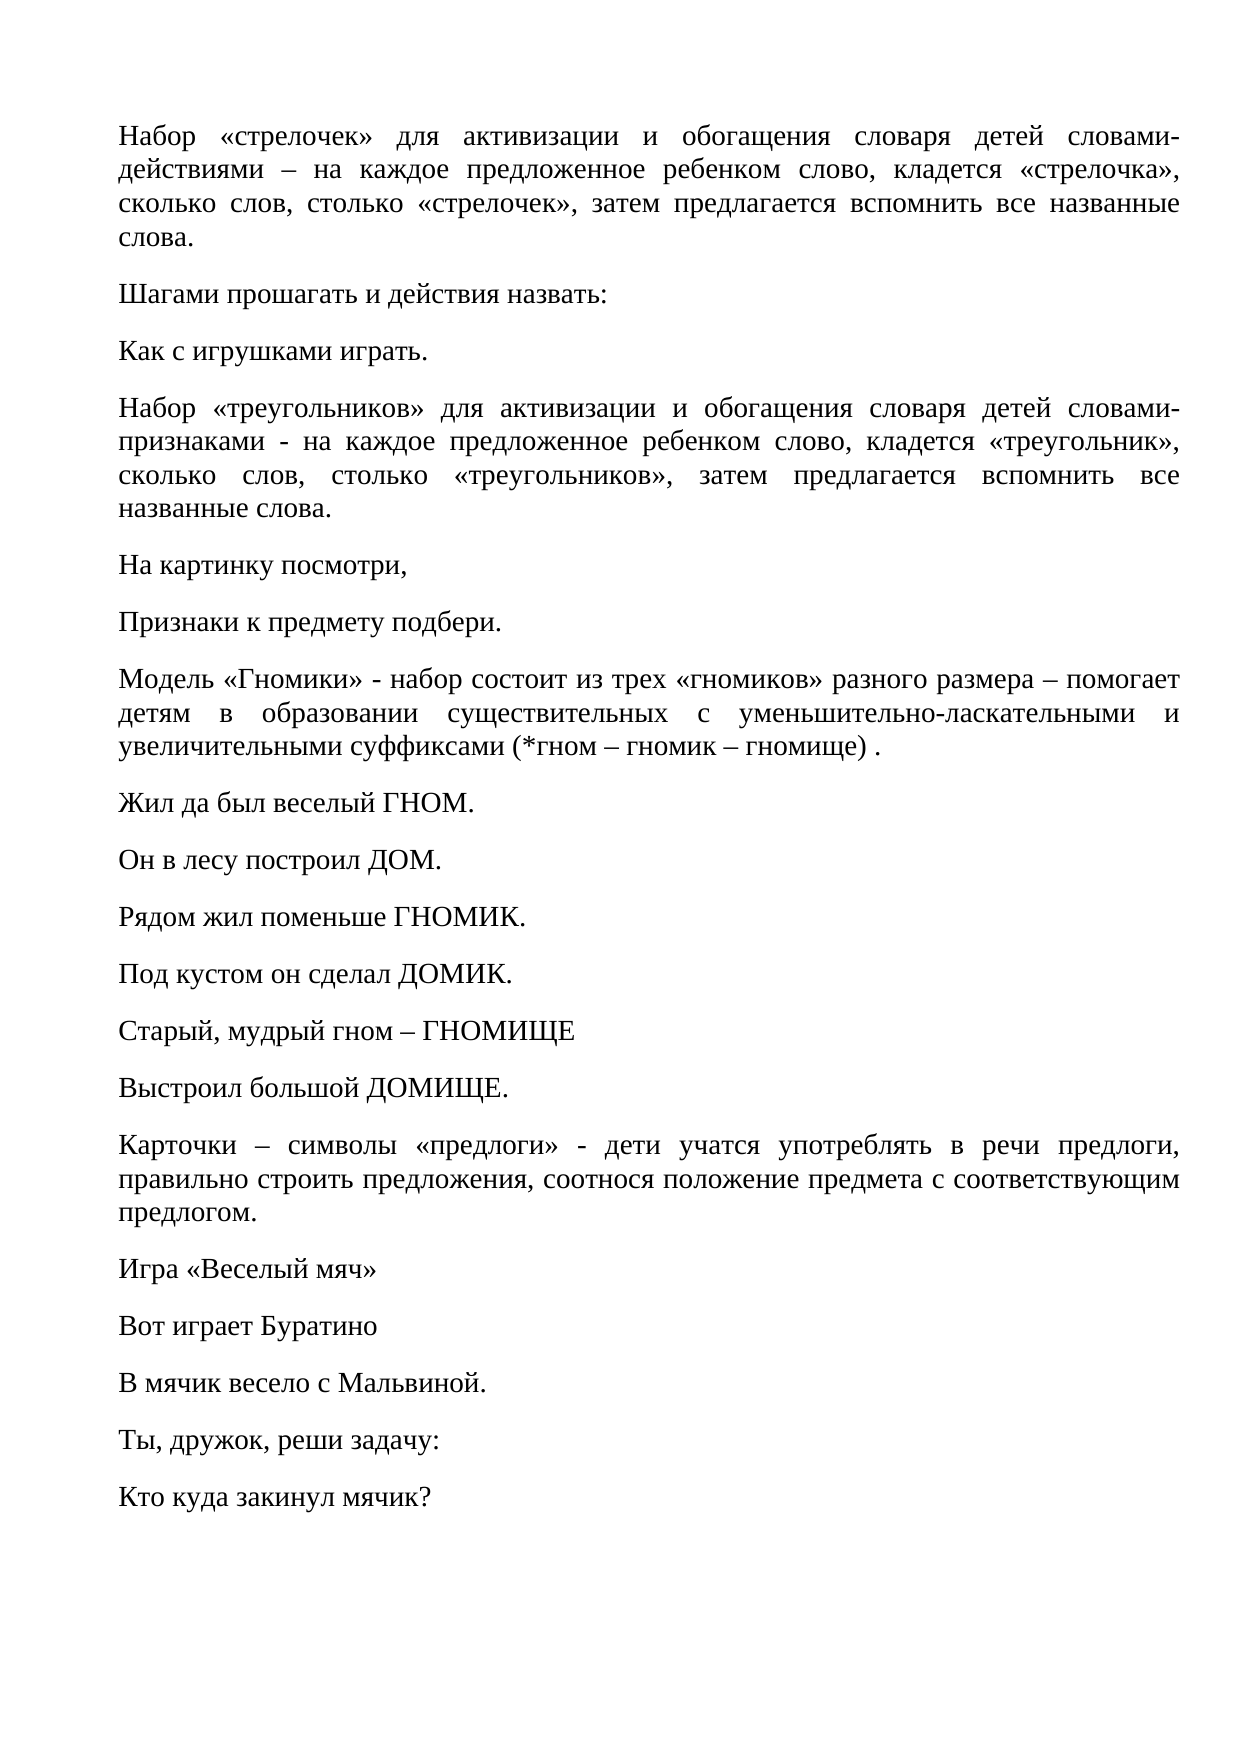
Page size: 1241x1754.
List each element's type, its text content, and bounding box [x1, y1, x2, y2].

text Вот играет Буратино [118, 1308, 1181, 1342]
text Под кустом он сделал ДОМИК. [118, 956, 1181, 990]
text Игра «Веселый мяч» [118, 1251, 1181, 1285]
text Набор «треугольников» для активизации и обогащения словаря детей словами-признаками - на каждое предложенное ребенком слово, кладется «треугольник», сколько слов, столько «треугольников», затем предлагается вспомнить все названные слова. [118, 390, 1181, 524]
text Рядом жил поменьше ГНОМИК. [118, 899, 1181, 933]
text Старый, мудрый гном – ГНОМИЩЕ [118, 1013, 1181, 1047]
text Жил да был веселый ГНОМ. [118, 785, 1181, 819]
text В мячик весело с Мальвиной. [118, 1365, 1181, 1399]
text Модель «Гномики» - набор состоит из трех «гномиков» разного размера – помогает детям в образовании существительных с уменьшительно-ласкательными и увеличительными суффиксами (*гном – гномик – гномище) . [118, 661, 1181, 762]
text На картинку посмотри, [118, 547, 1181, 581]
text Набор «стрелочек» для активизации и обогащения словаря детей словами-действиями – на каждое предложенное ребенком слово, кладется «стрелочка», сколько слов, столько «стрелочек», затем предлагается вспомнить все названные слова. [118, 118, 1181, 252]
text Выстроил большой ДОМИЩЕ. [118, 1070, 1181, 1104]
text Он в лесу построил ДОМ. [118, 842, 1181, 876]
text Кто куда закинул мячик? [118, 1479, 1181, 1513]
text Как с игрушками играть. [118, 333, 1181, 366]
text Карточки – символы «предлоги» - дети учатся употреблять в речи предлоги, правильно строить предложения, соотнося положение предмета с соответствующим предлогом. [118, 1127, 1181, 1228]
text Ты, дружок, реши задачу: [118, 1422, 1181, 1456]
text Шагами прошагать и действия назвать: [118, 276, 1181, 309]
text Признаки к предмету подбери. [118, 604, 1181, 638]
